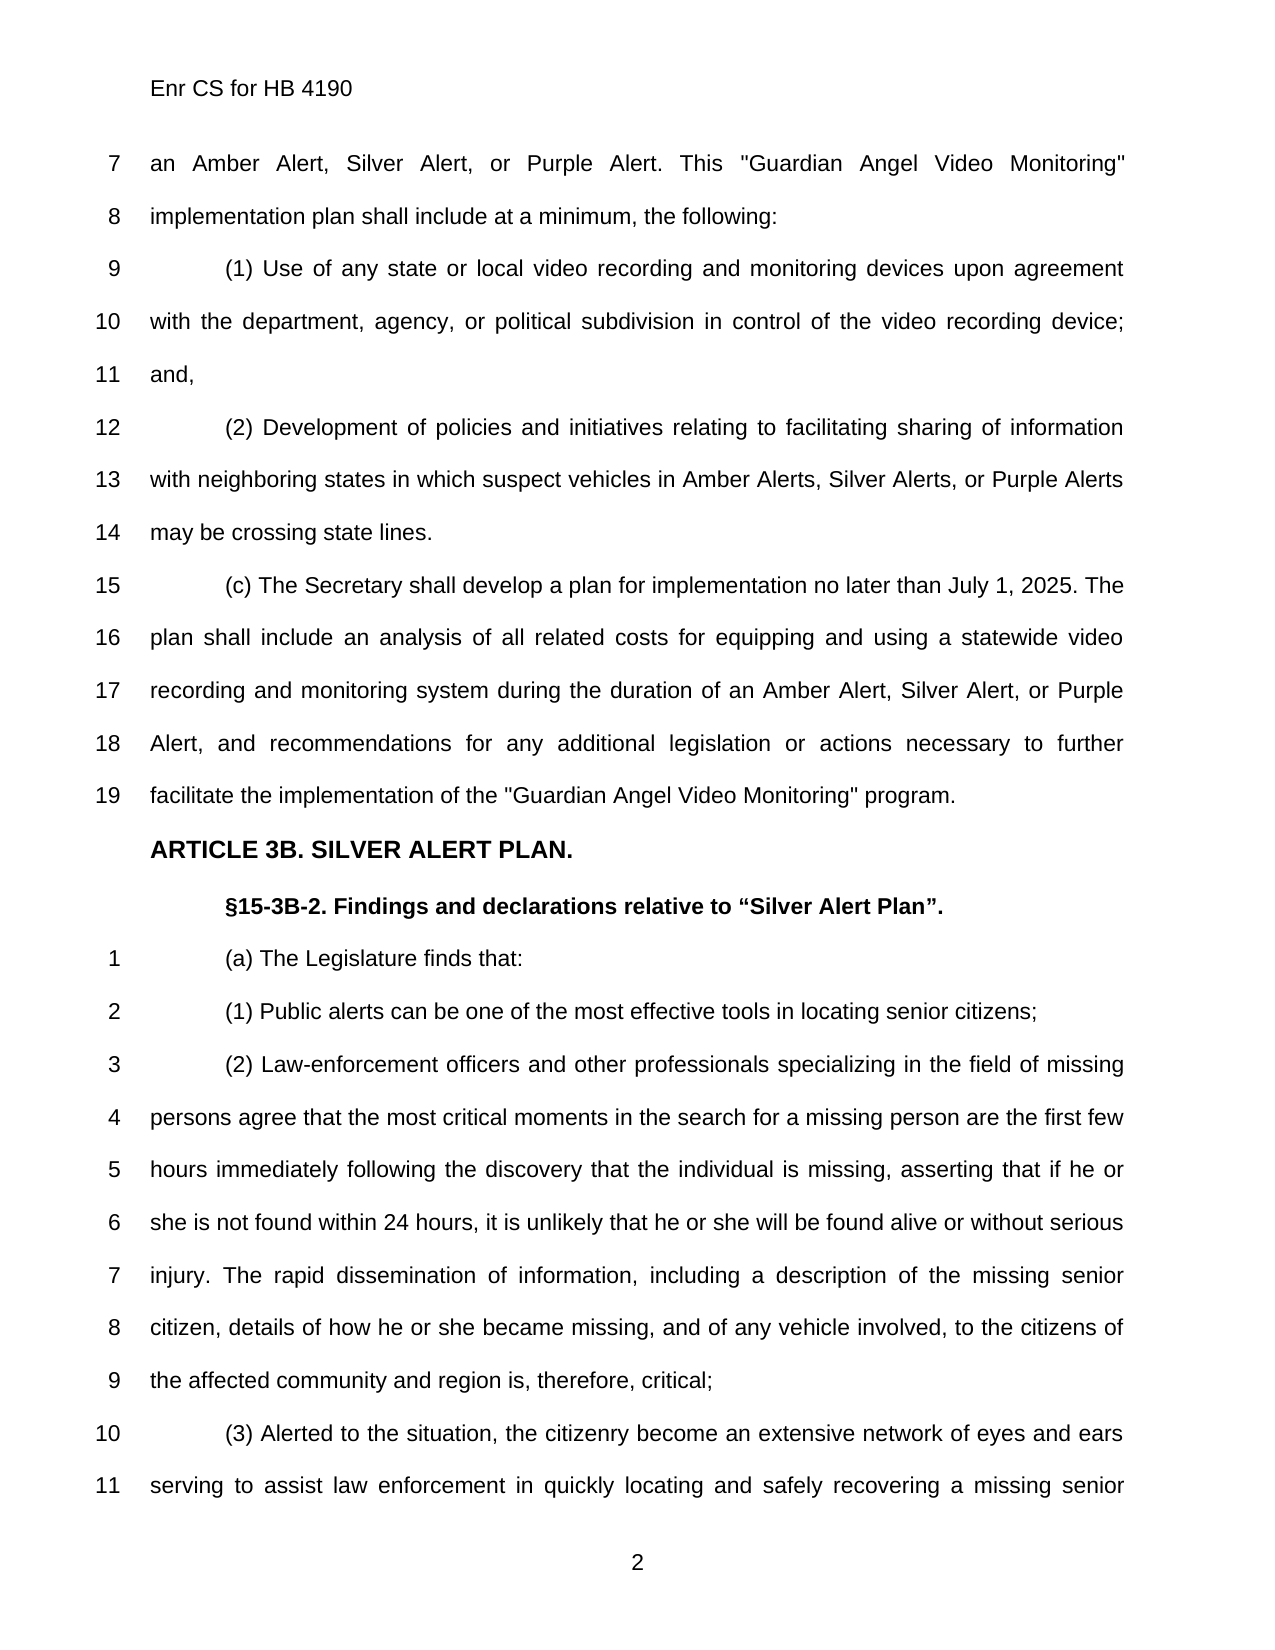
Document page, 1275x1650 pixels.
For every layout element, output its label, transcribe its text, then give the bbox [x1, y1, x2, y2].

text (1) Use of any state or local video recording and monitoring devices upon agreement with the department, agency, or political subdivision in control of the video recording device; and, [150, 255, 1125, 387]
text (2) Law-enforcement officers and other professionals specializing in the field of missing persons agree that the most critical moments in the search for a missing person are the first few hours immediately following the discovery that the individual is missing, asserting that if he or she is not found within 24 hours, it is unlikely that he or she will be found alive or without serious injury. The rapid dissemination of information, including a description of the missing senior citizen, details of how he or she became missing, and of any vehicle involved, to the citizens of the affected community and region is, therefore, critical; [150, 1051, 1125, 1393]
text (2) Development of policies and initiatives relating to facilitating sharing of information with neighboring states in which suspect vehicles in Amber Alerts, Silver Alerts, or Purple Alerts may be crossing state lines. [150, 413, 1125, 545]
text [150, 1420, 1125, 1499]
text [150, 150, 1125, 229]
text (1) Public alerts can be one of the most effective tools in locating senior citizens; [150, 998, 1125, 1024]
text §15-3B-2. Findings and declarations relative to “Silver Alert Plan”. [225, 893, 1125, 919]
text (a) The Legislature finds that: [150, 945, 1125, 972]
text (c) The Secretary shall develop a plan for implementation no later than July 1, 2025. The plan shall include an analysis of all related costs for equipping and using a statewide video recording and monitoring system during the duration of an Amber Alert, Silver Alert, or Purple Alert, and recommendations for any additional legislation or actions necessary to further facilitate the implementation of the Guardian Angel Video Monitoring program. [150, 572, 1125, 809]
subtitle ARTICLE 3B. SILVER ALERT PLAN. [150, 835, 1125, 864]
